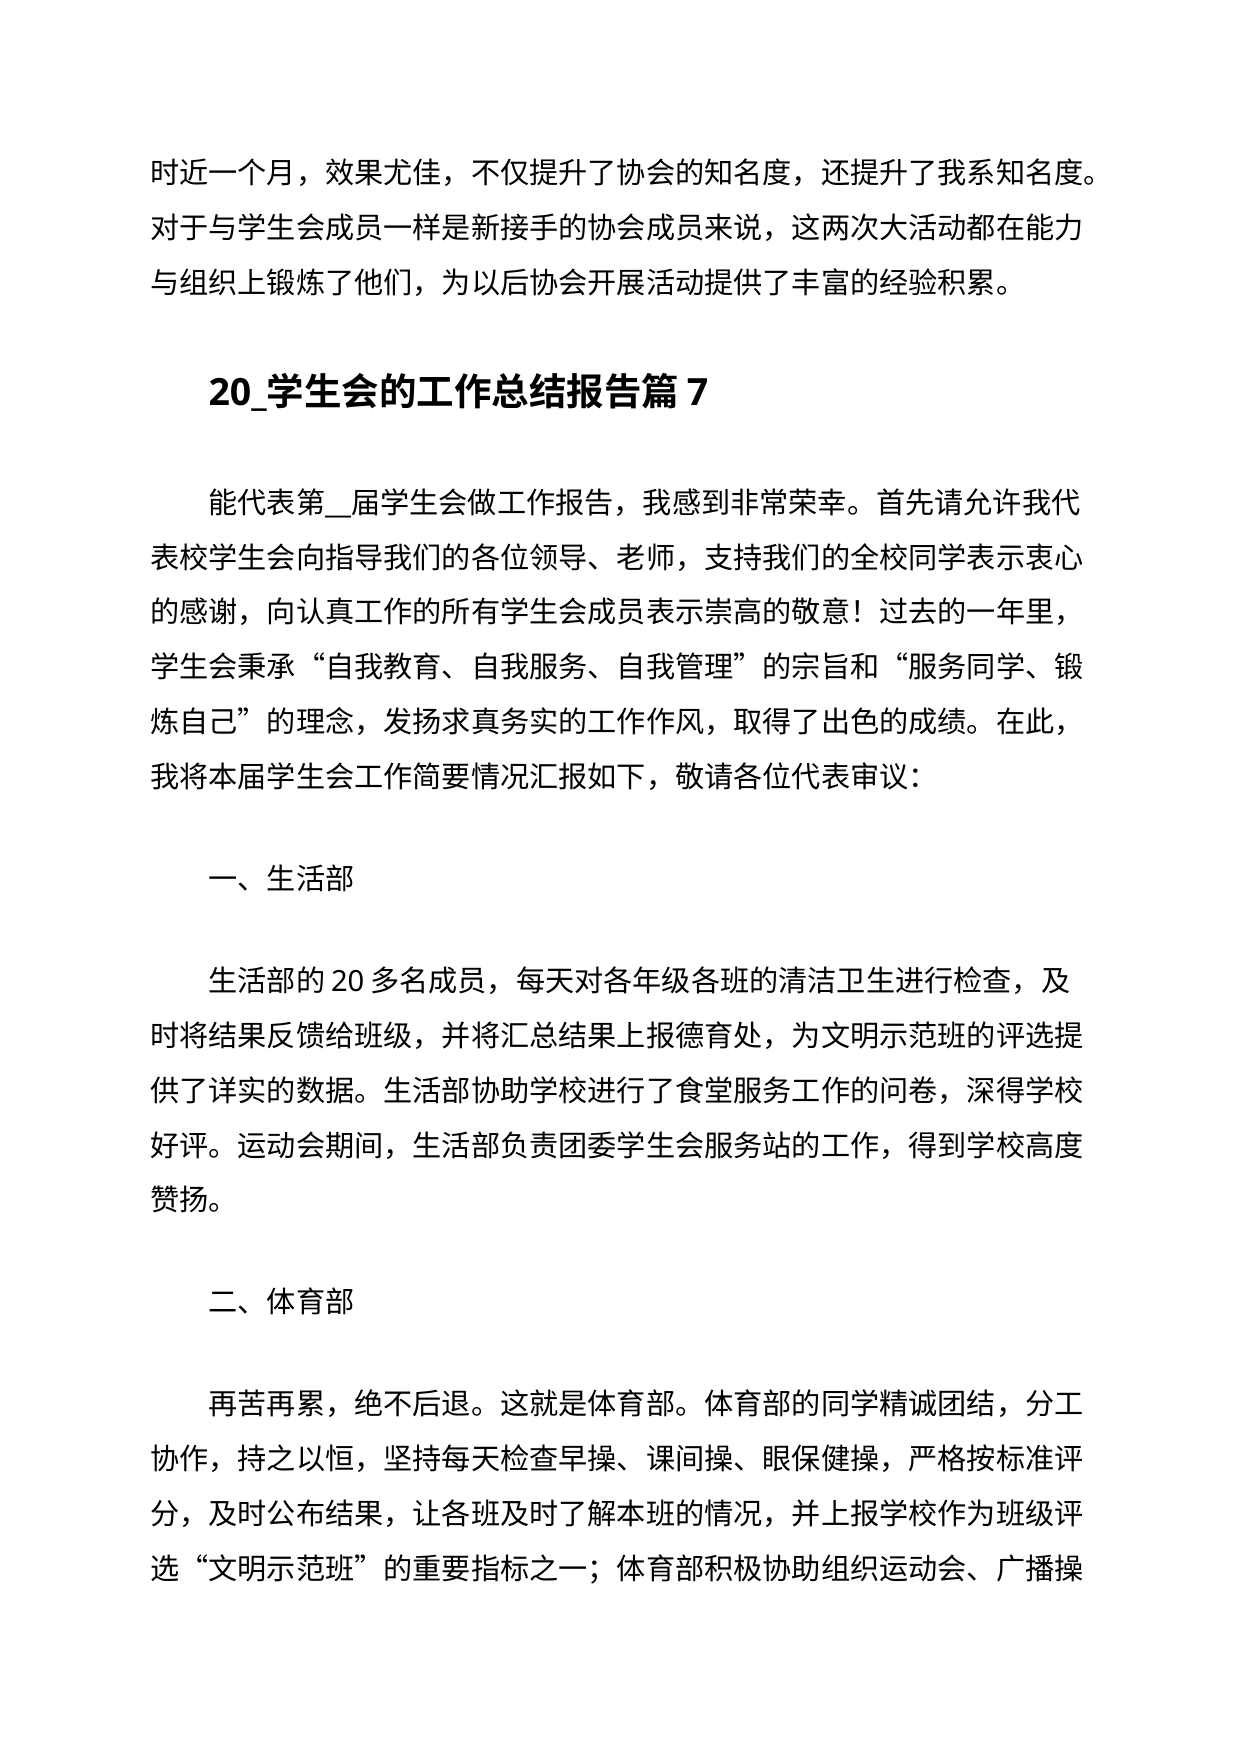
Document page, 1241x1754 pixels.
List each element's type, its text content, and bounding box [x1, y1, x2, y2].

text 生活部的20多名成员，每天对各年级各班的清洁卫生进行检查，及时将结果反馈给班级，并将汇总结果上报德育处，为文明示范班的评选提供了详实的数据。生活部协助学校进行了食堂服务工作的问卷，深得学校好评。运动会期间，生活部负责团委学生会服务站的工作，得到学校高度赞扬。 [150, 957, 1090, 1219]
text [150, 150, 1090, 302]
text 一、生活部 [150, 856, 1090, 898]
text 二、体育部 [150, 1279, 1090, 1321]
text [150, 1381, 1090, 1587]
text 能代表第__届学生会做工作报告，我感到非常荣幸。首先请允许我代表校学生会向指导我们的各位领导、老师，支持我们的全校同学表示衷心的感谢，向认真工作的所有学生会成员表示崇高的敬意！过去的一年里，学生会秉承“自我教育、自我服务、自我管理”的宗旨和“服务同学、锻炼自己”的理念，发扬求真务实的工作作风，取得了出色的成绩。在此，我将本届学生会工作简要情况汇报如下，敬请各位代表审议： [150, 479, 1090, 796]
text 20_学生会的工作总结报告篇7 [150, 362, 1090, 416]
